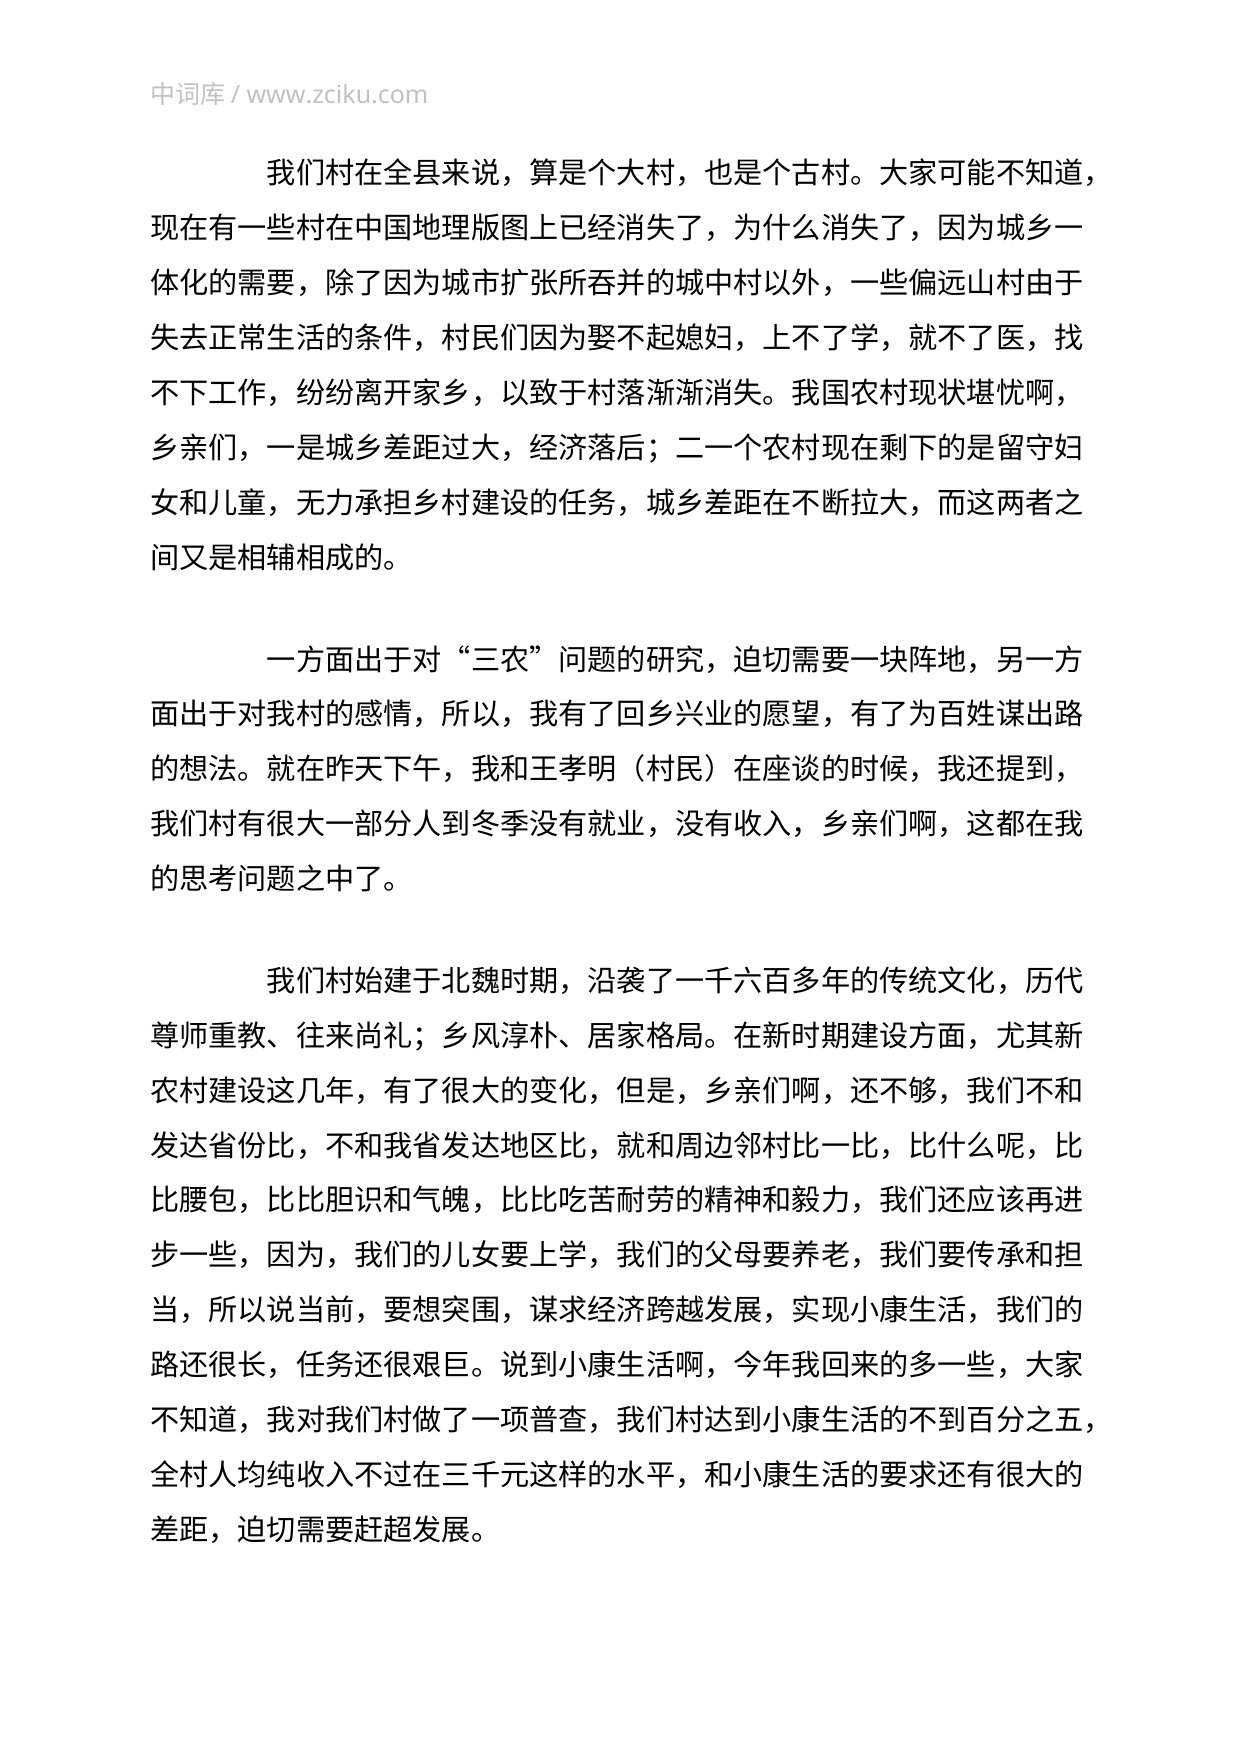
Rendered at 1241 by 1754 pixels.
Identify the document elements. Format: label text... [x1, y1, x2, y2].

text 我们村始建于北魏时期，沿袭了一千六百多年的传统文化，历代尊师重教、往来尚礼；乡风淳朴、居家格局。在新时期建设方面，尤其新农村建设这几年，有了很大的变化，但是，乡亲们啊，还不够，我们不和发达省份比，不和我省发达地区比，就和周边邻村比一比，比什么呢，比比腰包，比比胆识和气魄，比比吃苦耐劳的精神和毅力，我们还应该再进步一些，因为，我们的儿女要上学，我们的父母要养老，我们要传承和担当，所以说当前，要想突围，谋求经济跨越发展，实现小康生活，我们的路还很长，任务还很艰巨。说到小康生活啊，今年我回来的多一些，大家不知道，我对我们村做了一项普查，我们村达到小康生活的不到百分之五，全村人均纯收入不过在三千元这样的水平，和小康生活的要求还有很大的差距，迫切需要赶超发展。 [150, 957, 1090, 1549]
text 一方面出于对“三农”问题的研究，迫切需要一块阵地，另一方面出于对我村的感情，所以，我有了回乡兴业的愿望，有了为百姓谋出路的想法。就在昨天下午，我和王孝明（村民）在座谈的时候，我还提到，我们村有很大一部分人到冬季没有就业，没有收入，乡亲们啊，这都在我的思考问题之中了。 [150, 636, 1090, 898]
text 我们村在全县来说，算是个大村，也是个古村。大家可能不知道，现在有一些村在中国地理版图上已经消失了，为什么消失了，因为城乡一体化的需要，除了因为城市扩张所吞并的城中村以外，一些偏远山村由于失去正常生活的条件，村民们因为娶不起媳妇，上不了学，就不了医，找不下工作，纷纷离开家乡，以致于村落渐渐消失。我国农村现状堪忧啊，乡亲们，一是城乡差距过大，经济落后；二一个农村现在剩下的是留守妇女和儿童，无力承担乡村建设的任务，城乡差距在不断拉大，而这两者之间又是相辅相成的。 [150, 150, 1090, 577]
